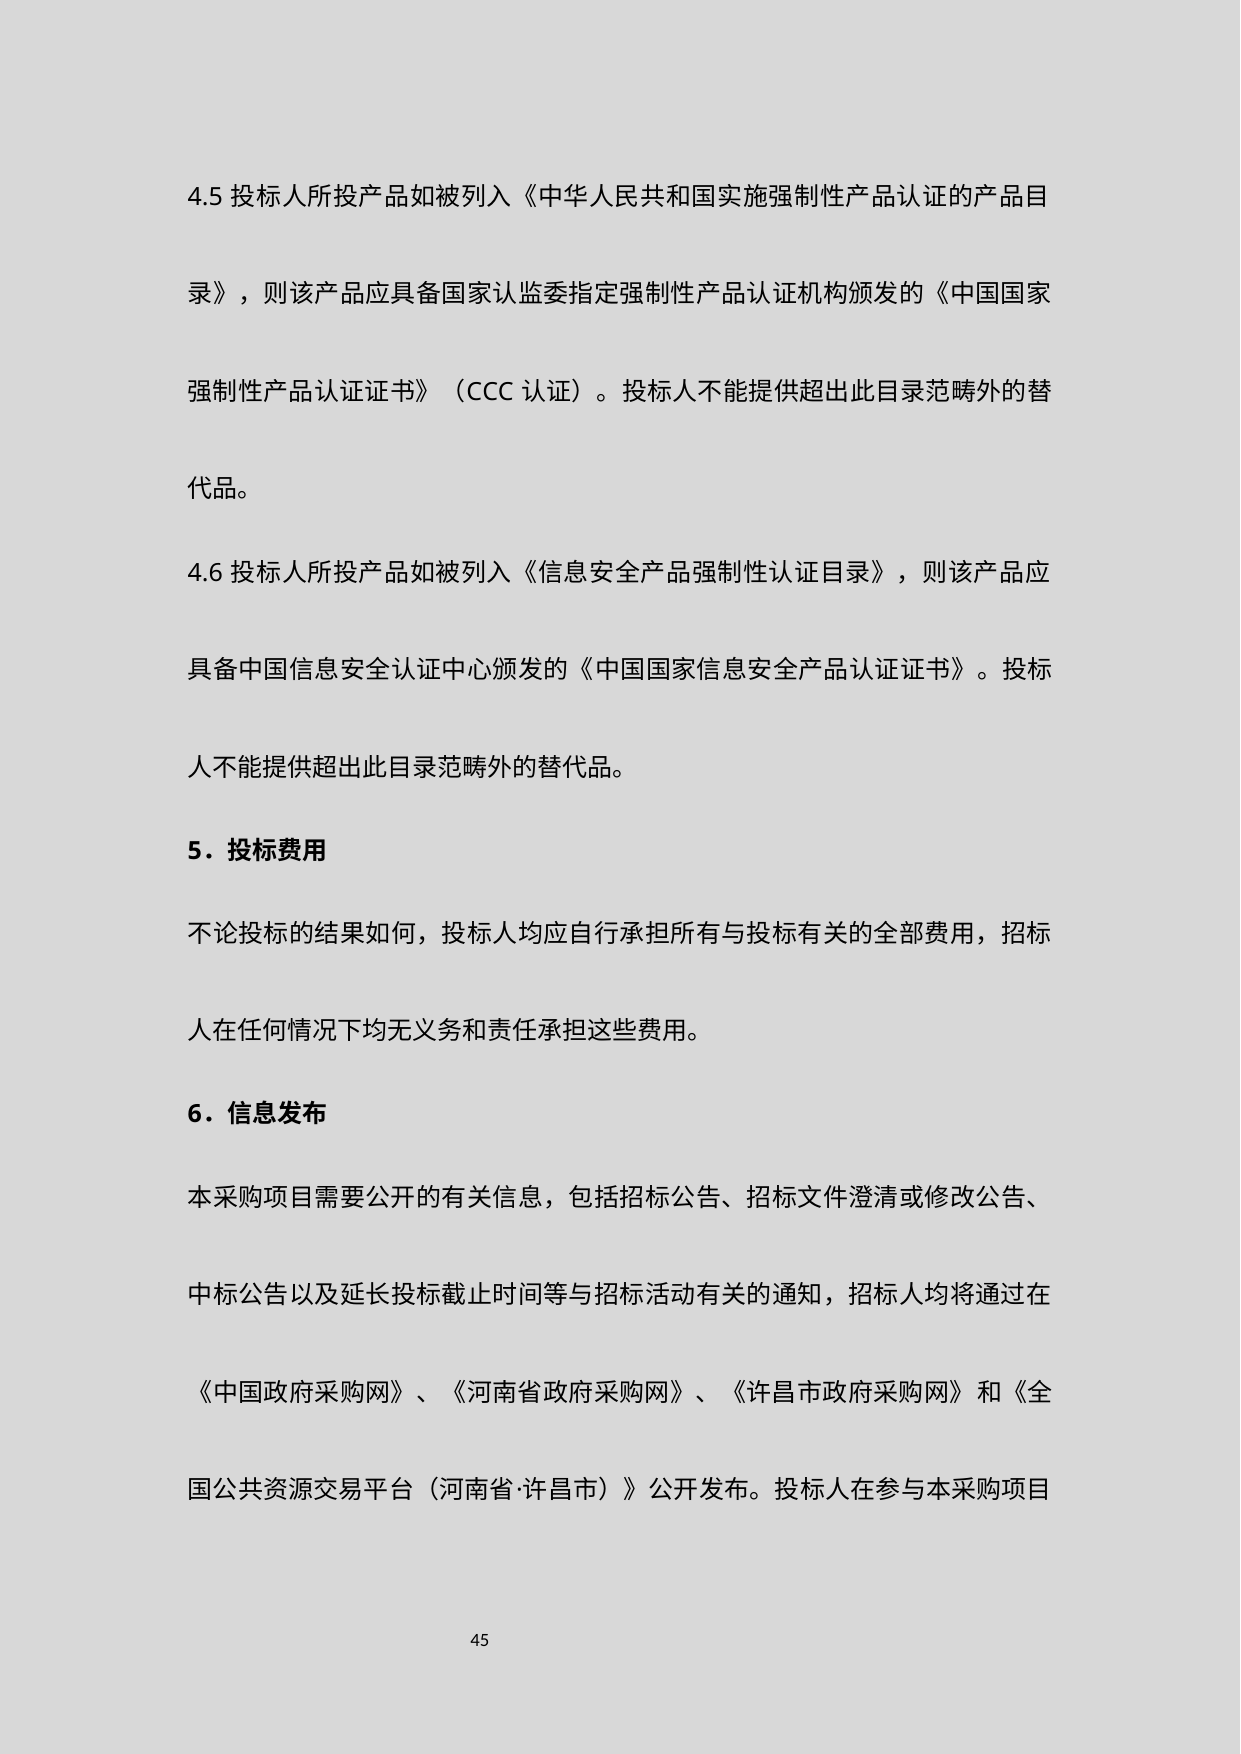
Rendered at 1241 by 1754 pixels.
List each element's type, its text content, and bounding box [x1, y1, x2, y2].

text 6．信息发布 [187, 1079, 1053, 1144]
text 5．投标费用 [187, 816, 1053, 881]
text 4.5 投标人所投产品如被列入《中华人民共和国实施强制性产品认证的产品目录》，则该产品应具备国家认监委指定强制性产品认证机构颁发的《中国国家强制性产品认证证书》（CCC 认证）。投标人不能提供超出此目录范畴外的替代品。 [187, 162, 1053, 519]
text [187, 1163, 1053, 1520]
text 4.6 投标人所投产品如被列入《信息安全产品强制性认证目录》，则该产品应具备中国信息安全认证中心颁发的《中国国家信息安全产品认证证书》。投标人不能提供超出此目录范畴外的替代品。 [187, 538, 1053, 798]
text 不论投标的结果如何，投标人均应自行承担所有与投标有关的全部费用，招标人在任何情况下均无义务和责任承担这些费用。 [187, 899, 1053, 1061]
